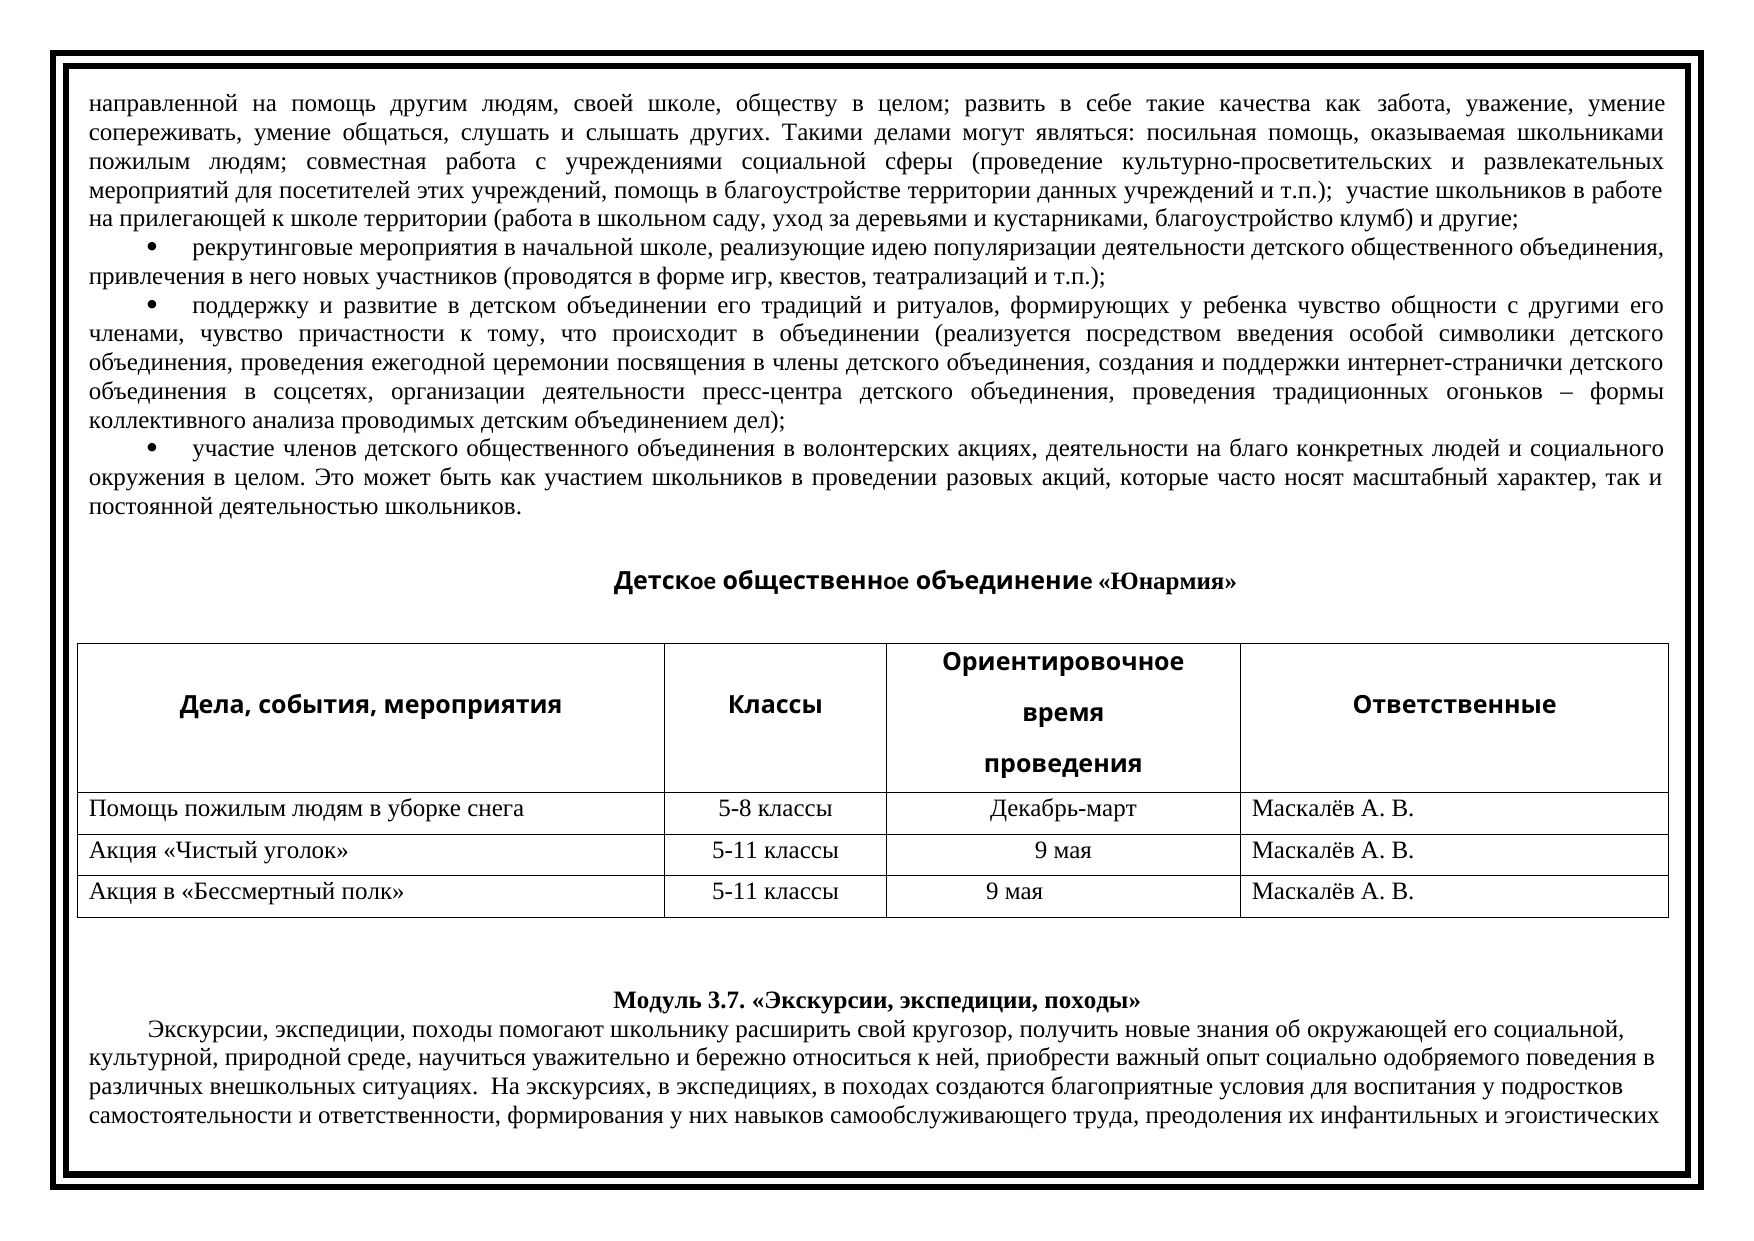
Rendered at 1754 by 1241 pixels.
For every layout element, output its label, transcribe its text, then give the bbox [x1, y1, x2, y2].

table_header Ориентировочное время проведения [887, 644, 1240, 792]
table_cell 9 мая [887, 876, 1240, 917]
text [88, 1014, 1666, 1129]
table_header Дела, события, мероприятия [78, 644, 664, 792]
table_cell Маскалёв А. В. [1241, 793, 1668, 834]
table_cell Маскалёв А. В. [1241, 835, 1668, 875]
table_cell Акция «Чистый уголок» [78, 835, 664, 875]
table_header Классы [665, 644, 886, 792]
text Детское общественное объединение «Юнармия» [185, 563, 1666, 597]
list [88, 88, 1665, 232]
text Модуль 3.7. «Экскурсии, экспедиции, походы» [88, 985, 1665, 1014]
table_cell Помощь пожилым людям в уборке снега [78, 793, 664, 834]
table_cell Акция в «Бессмертный полк» [78, 876, 664, 917]
table_cell 5-8 классы [665, 793, 886, 834]
table_cell Маскалёв А. В. [1241, 876, 1668, 917]
table_cell 5-11 классы [665, 876, 886, 917]
list участие членов детского общественного объединения в волонтерских акциях, деятельности на благо конкретных людей и социального окружения в целом. Это может быть как участием школьников в проведении разовых акций, которые часто носят масштабный характер, так и постоянной деятельностью школьников. [88, 433, 1665, 520]
table_cell Декабрь-март [887, 793, 1240, 834]
table_cell 9 мая [887, 835, 1240, 875]
table_cell 5-11 классы [665, 835, 886, 875]
list поддержку и развитие в детском объединении его традиций и ритуалов, формирующих у ребенка чувство общности с другими его членами, чувство причастности к тому, что происходит в объединении (реализуется посредством введения особой символики детского объединения, проведения ежегодной церемонии посвящения в члены детского объединения, создания и поддержки интернет-странички детского объединения в соцсетях, организации деятельности пресс-центра детского объединения, проведения традиционных огоньков – формы коллективного анализа проводимых детским объединением дел); [88, 290, 1665, 433]
table_header Ответственные [1241, 644, 1668, 792]
list рекрутинговые мероприятия в начальной школе, реализующие идею популяризации деятельности детского общественного объединения, привлечения в него новых участников (проводятся в форме игр, квестов, театрализаций и т.п.); [88, 232, 1665, 290]
